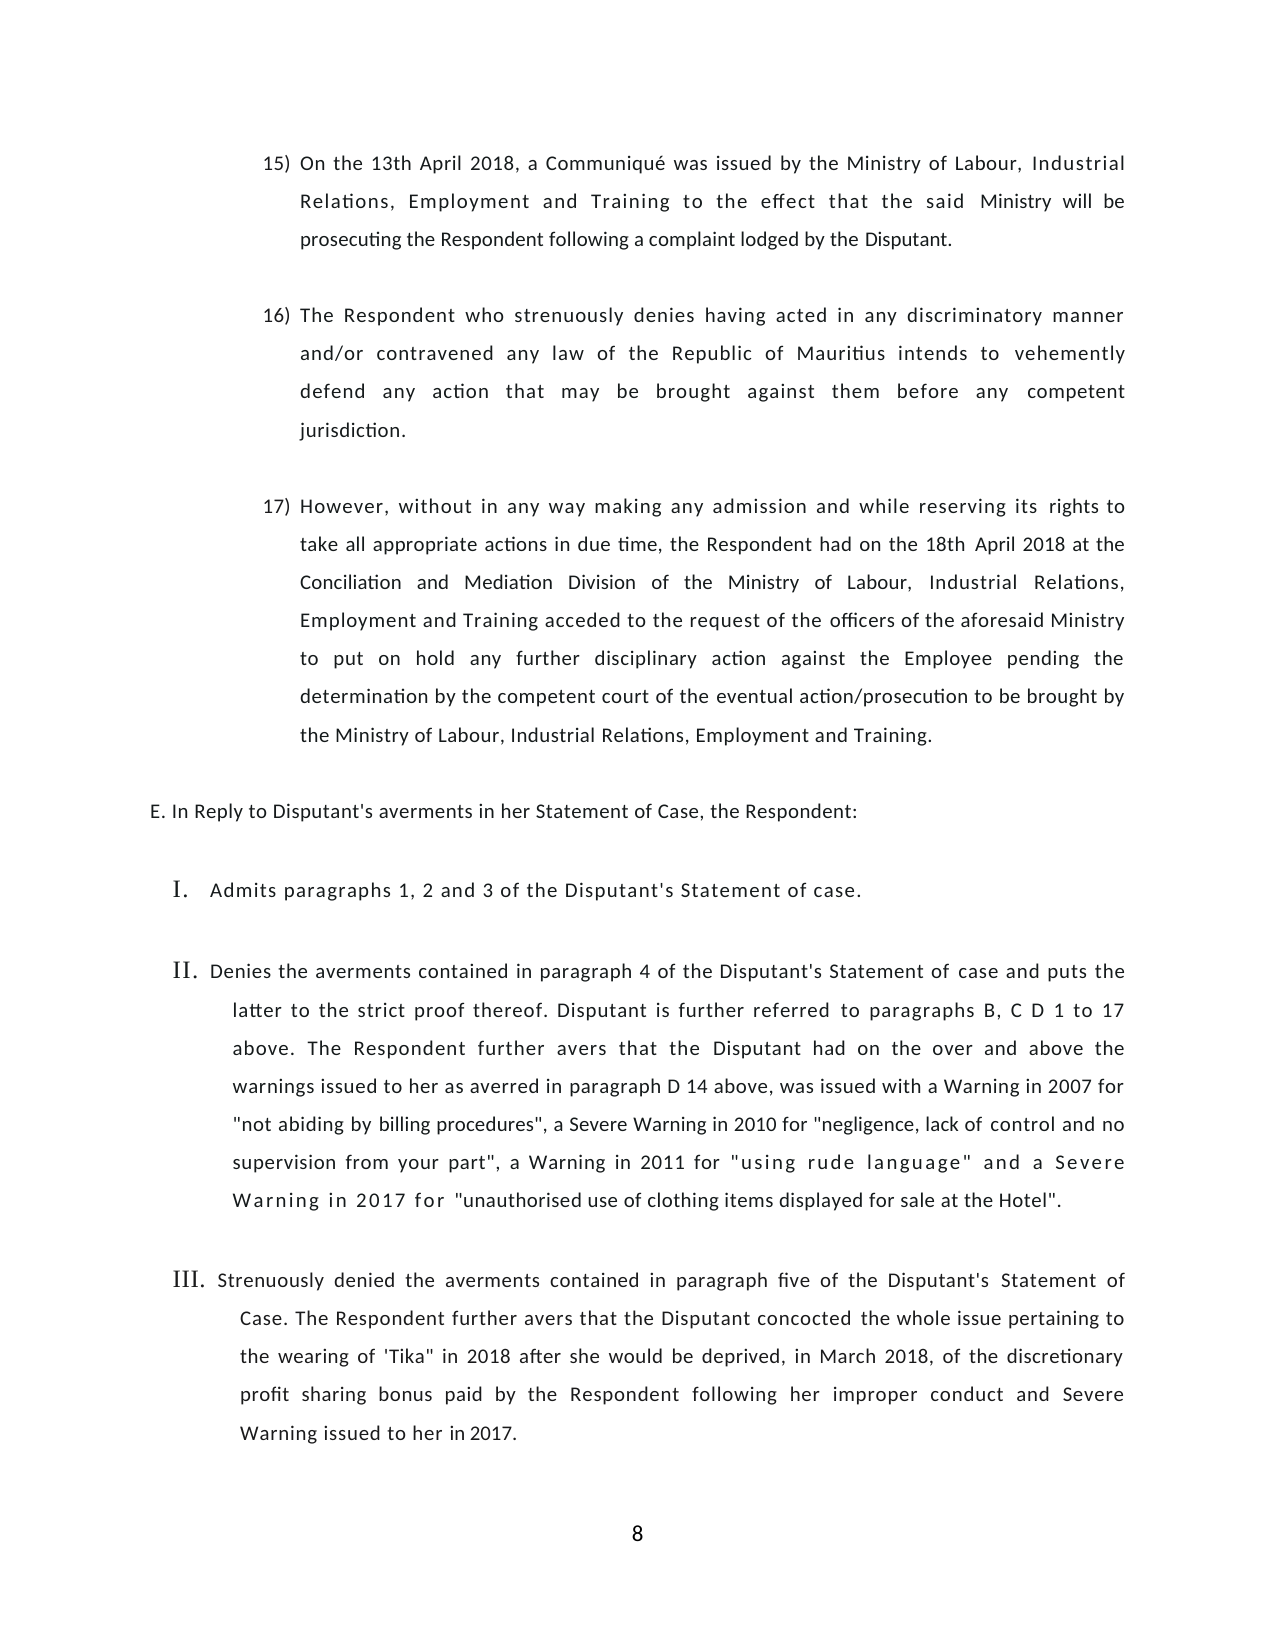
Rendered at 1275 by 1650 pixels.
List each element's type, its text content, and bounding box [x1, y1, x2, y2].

list Strenuously denied the averments contained in paragraph five of the Disputant's Statement of Case. The Respondent further avers that the Disputant concocted the whole issue pertaining to the wearing of 'Tika" in 2018 after she would be deprived, in March 2018, of the discretionary profit sharing bonus paid by the Respondent following her improper conduct and Severe Warning issued to her in 2017. [172, 1264, 1125, 1445]
text E. In Reply to Disputant's averments in her Statement of Case, the Respondent: [150, 798, 1144, 823]
list Denies the averments contained in paragraph 4 of the Disputant's Statement of case and puts the latter to the strict proof thereof. Disputant is further referred to paragraphs B, C D 1 to 17 above. The Respondent further avers that the Disputant had on the over and above the warnings issued to her as averred in paragraph D 14 above, was issued with a Warning in 2007 for "not abiding by billing procedures", a Severe Warning in 2010 for "negligence, lack of control and no supervision from your part", a Warning in 2011 for "using rude language" and a Severe Warning in 2017 for "unauthorised use of clothing items displayed for sale at the Hotel". [172, 956, 1125, 1213]
list Admits paragraphs 1, 2 and 3 of the Disputant's Statement of case. [172, 874, 1125, 903]
list On the 13th April 2018, a Communiqué was issued by the Ministry of Labour, Industrial Relations, Employment and Training to the effect that the said Ministry will be prosecuting the Respondent following a complaint lodged by the Disputant. [262, 150, 1125, 252]
list However, without in any way making any admission and while reserving its rights to take all appropriate actions in due time, the Respondent had on the 18th April 2018 at the Conciliation and Mediation Division of the Ministry of Labour, Industrial Relations, Employment and Training acceded to the request of the officers of the aforesaid Ministry to put on hold any further disciplinary action against the Employee pending the determination by the competent court of the eventual action/prosecution to be brought by the Ministry of Labour, Industrial Relations, Employment and Training. [262, 493, 1125, 747]
list The Respondent who strenuously denies having acted in any discriminatory manner and/or contravened any law of the Republic of Mauritius intends to vehemently defend any action that may be brought against them before any competent jurisdiction. [262, 302, 1125, 442]
